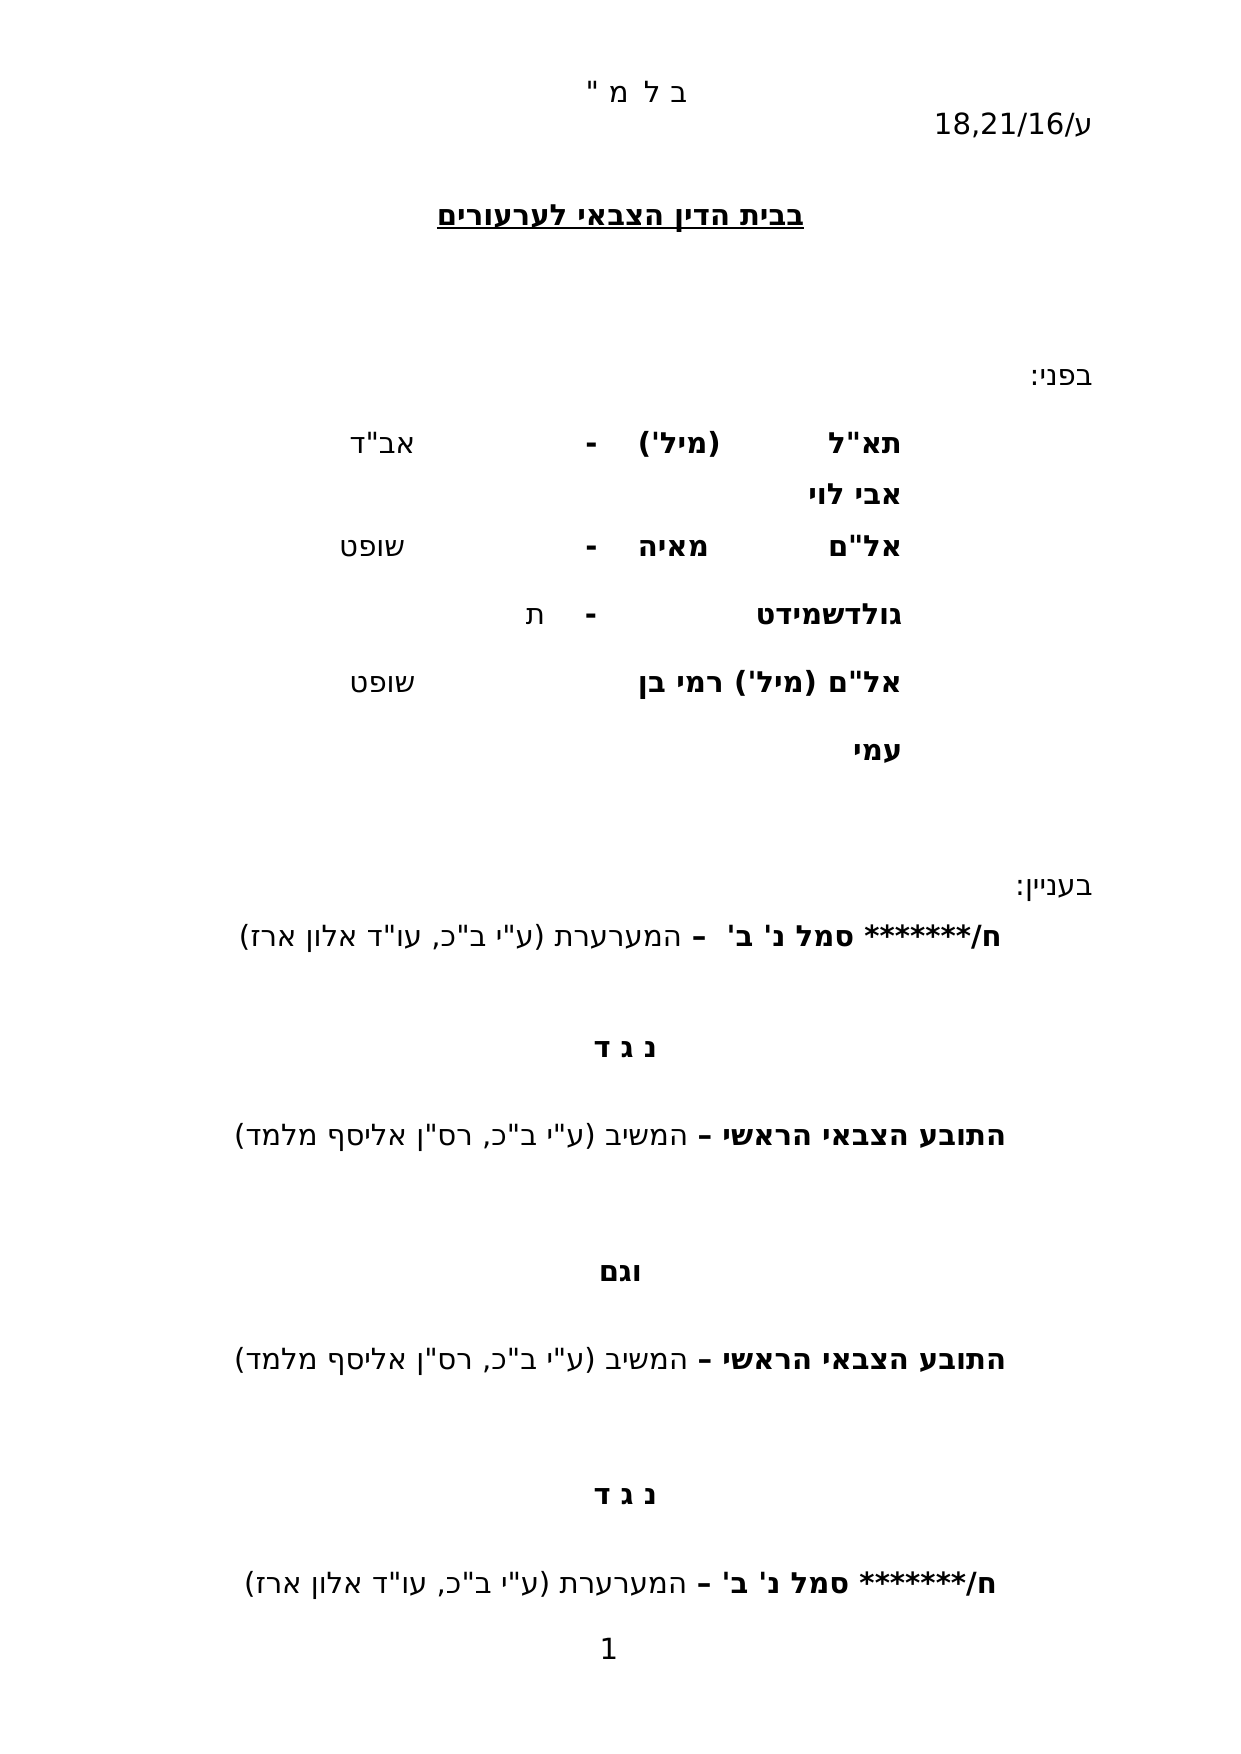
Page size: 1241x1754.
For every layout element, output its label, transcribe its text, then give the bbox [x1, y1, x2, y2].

text בבית הדין הצבאי לערעורים [148, 198, 1092, 232]
text ח/******* סמל נ' ב' – המערערת (ע"י ב"כ, עו"ד אלון ארז) [148, 1566, 1092, 1600]
text התובע הצבאי הראשי – המשיב (ע"י ב"כ, רס"ן אליסף מלמד) [148, 1118, 1092, 1152]
table_cell שופטת שופט [327, 529, 556, 801]
text בעניין: [148, 869, 1092, 903]
text נ ג ד [148, 1478, 1092, 1512]
table_cell - - [557, 529, 626, 801]
table_cell אל"ם מאיה גולדשמידט אל"ם (מיל') רמי בן עמי [627, 529, 913, 801]
table_header - [557, 427, 626, 528]
text התובע הצבאי הראשי – המשיב (ע"י ב"כ, רס"ן אליסף מלמד) [148, 1342, 1092, 1376]
text נ ג ד [148, 1030, 1092, 1064]
table_header אב"ד [327, 427, 556, 528]
text ח/******* סמל נ' ב' – המערערת (ע"י ב"כ, עו"ד אלון ארז) [148, 919, 1092, 953]
table_header תא"ל (מיל') אבי לוי [627, 427, 913, 528]
text בפני: [148, 358, 1092, 392]
text וגם [148, 1254, 1092, 1288]
